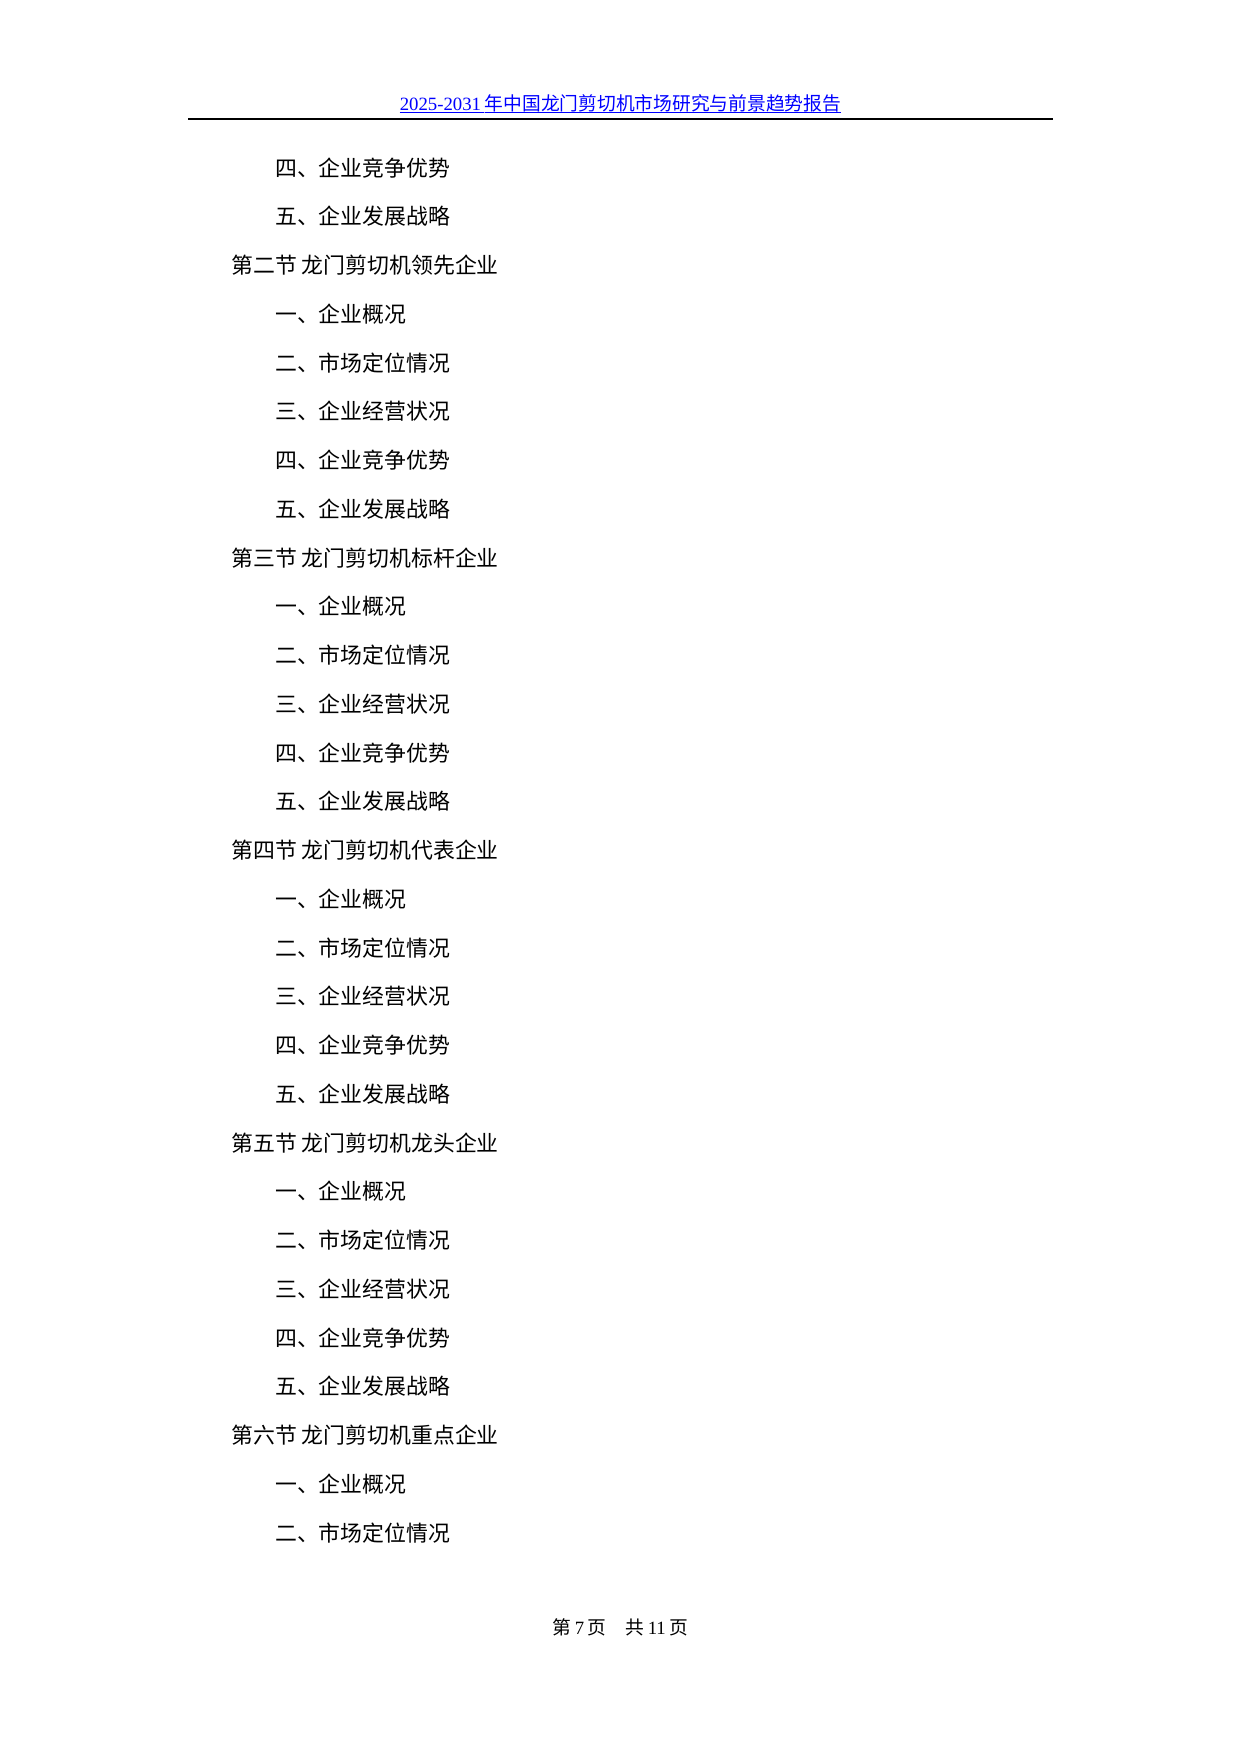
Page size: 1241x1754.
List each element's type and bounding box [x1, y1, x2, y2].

text [187, 150, 1053, 1548]
